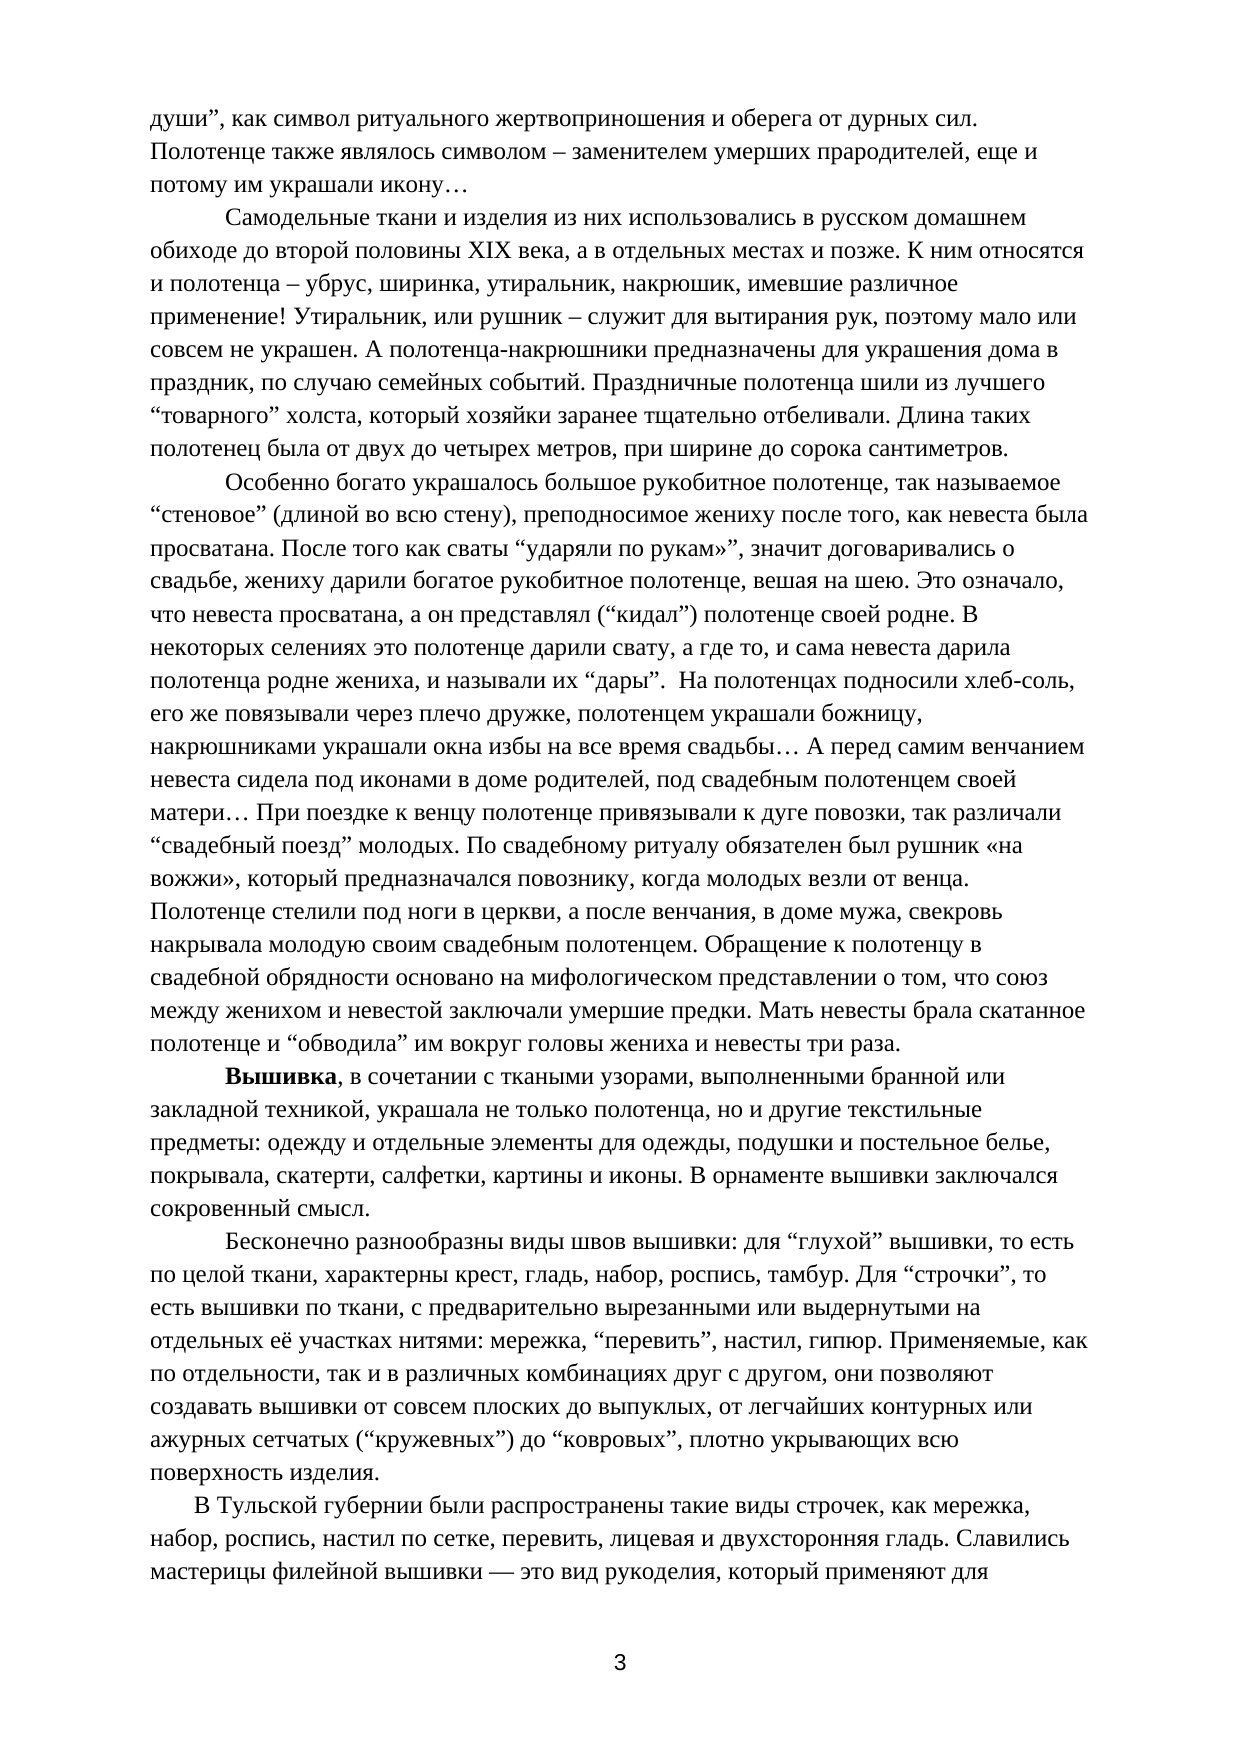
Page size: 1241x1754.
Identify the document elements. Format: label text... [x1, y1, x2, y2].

text Вышивка, в сочетании с ткаными узорами, выполненными бранной или закладной техникой, украшала не только полотенца, но и другие текстильные предметы: одежду и отдельные элементы для одежды, подушки и постельное белье, покрывала, скатерти, салфетки, картины и иконы. В орнаменте вышивки заключался сокровенный смысл. [150, 1061, 1090, 1222]
text Самодельные ткани и изделия из них использовались в русском домашнем обиходе до второй половины XIX века, а в отдельных местах и позже. К ним относятся и полотенца – убрус, ширинка, утиральник, накрюшик, имевшие различное применение! Утиральник, или рушник – служит для вытирания рук, поэтому мало или совсем не украшен. А полотенца-накрюшники предназначены для украшения дома в праздник, по случаю семейных событий. Праздничные полотенца шили из лучшего “товарного” холста, который хозяйки заранее тщательно отбеливали. Длина таких полотенец была от двух до четырех метров, при ширине до сорока сантиметров. [150, 202, 1090, 462]
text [150, 1490, 1090, 1585]
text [150, 103, 1090, 198]
text Особенно богато украшалось большое рукобитное полотенце, так называемое “стеновое” (длиной во всю стену), преподносимое жениху после того, как невеста была просватана. После того как сваты “ударяли по рукам»”, значит договаривались о свадьбе, жениху дарили богатое рукобитное полотенце, вешая на шею. Это означало, что невеста просватана, а он представлял (“кидал”) полотенце своей родне. В некоторых селениях это полотенце дарили свату, а где то, и сама невеста дарила полотенца родне жениха, и называли их “дары”. На полотенцах подносили хлеб-соль, его же повязывали через плечо дружке, полотенцем украшали божницу, накрюшниками украшали окна избы на все время свадьбы… А перед самим венчанием невеста сидела под иконами в доме родителей, под свадебным полотенцем своей матери… При поездке к венцу полотенце привязывали к дуге повозки, так различали “свадебный поезд” молодых. По свадебному ритуалу обязателен был рушник «на вожжи», который предназначался повознику, когда молодых везли от венца. Полотенце стелили под ноги в церкви, а после венчания, в доме мужа, свекровь накрывала молодую своим свадебным полотенцем. Обращение к полотенцу в свадебной обрядности основано на мифологическом представлении о том, что союз между женихом и невестой заключали умершие предки. Мать невесты брала скатанное полотенце и “обводила” им вокруг головы жениха и невесты три раза. [150, 467, 1090, 1057]
text Бесконечно разнообразны виды швов вышивки: для “глухой” вышивки, то есть по целой ткани, характерны крест, гладь, набор, роспись, тамбур. Для “строчки”, то есть вышивки по ткани, с предварительно вырезанными или выдернутыми на отдельных её участках нитями: мережка, “перевить”, настил, гипюр. Применяемые, как по отдельности, так и в различных комбинациях друг с другом, они позволяют создавать вышивки от совсем плоских до выпуклых, от легчайших контурных или ажурных сетчатых (“кружевных”) до “ковровых”, плотно укрывающих всю поверхность изделия. [150, 1226, 1090, 1486]
